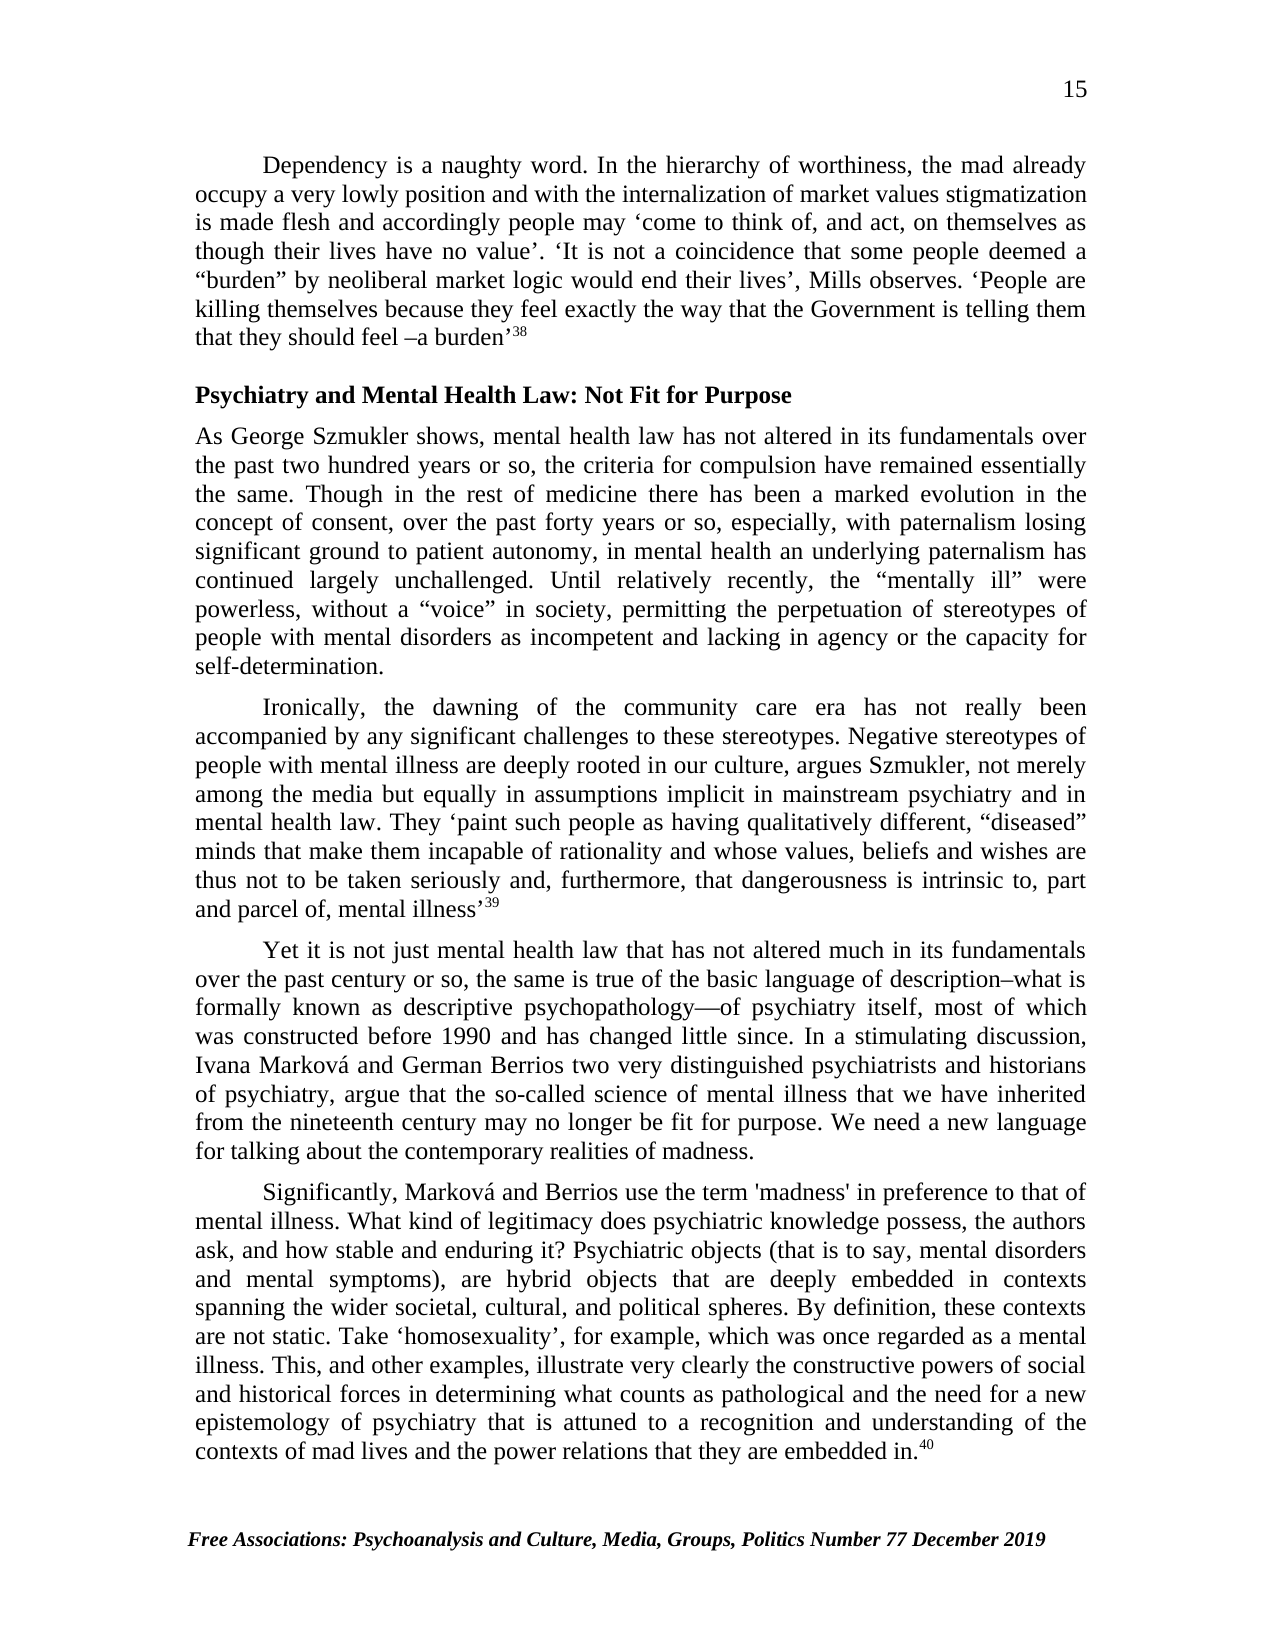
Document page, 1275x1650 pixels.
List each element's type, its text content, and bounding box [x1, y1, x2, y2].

text As George Szmukler shows, mental health law has not altered in its fundamentals over the past two hundred years or so, the criteria for compulsion have remained essentially the same. Though in the rest of medicine there has been a marked evolution in the concept of consent, over the past forty years or so, especially, with paternalism losing significant ground to patient autonomy, in mental health an underlying paternalism has continued largely unchallenged. Until relatively recently, the “mentally ill” were powerless, without a “voice” in society, permitting the perpetuation of stereotypes of people with mental disorders as incompetent and lacking in agency or the capacity for self-determination. [195, 421, 1087, 680]
text Psychiatry and Mental Health Law: Not Fit for Purpose [195, 380, 1087, 409]
text Significantly, Marková and Berrios use the term 'madness' in preference to that of mental illness. What kind of legitimacy does psychiatric knowledge possess, the authors ask, and how stable and enduring it? Psychiatric objects (that is to say, mental disorders and mental symptoms), are hybrid objects that are deeply embedded in contexts spanning the wider societal, cultural, and political spheres. By definition, these contexts are not static. Take ‘homosexuality’, for example, which was once regarded as a mental illness. This, and other examples, illustrate very clearly the constructive powers of social and historical forces in determining what counts as pathological and the need for a new epistemology of psychiatry that is attuned to a recognition and understanding of the contexts of mad lives and the power relations that they are embedded in.40 [195, 1177, 1087, 1465]
text Yet it is not just mental health law that has not altered much in its fundamentals over the past century or so, the same is true of the basic language of description–what is formally known as descriptive psychopathology—of psychiatry itself, most of which was constructed before 1990 and has changed little since. In a stimulating discussion, Ivana Marková and German Berrios two very distinguished psychiatrists and historians of psychiatry, argue that the so-called science of mental illness that we have inherited from the nineteenth century may no longer be fit for purpose. We need a new language for talking about the contemporary realities of madness. [195, 935, 1087, 1165]
text Dependency is a naughty word. In the hierarchy of worthiness, the mad already occupy a very lowly position and with the internalization of market values stigmatization is made flesh and accordingly people may ‘come to think of, and act, on themselves as though their lives have no value’. ‘It is not a coincidence that some people deemed a “burden” by neoliberal market logic would end their lives’, Mills observes. ‘People are killing themselves because they feel exactly the way that the Government is telling them that they should feel –a burden’38 [195, 150, 1087, 351]
text Ironically, the dawning of the community care era has not really been accompanied by any significant challenges to these stereotypes. Negative stereotypes of people with mental illness are deeply rooted in our culture, argues Szmukler, not merely among the media but equally in assumptions implicit in mainstream psychiatry and in mental health law. They ‘paint such people as having qualitatively different, “diseased” minds that make them incapable of rationality and whose values, beliefs and wishes are thus not to be taken seriously and, furthermore, that dangerousness is intrinsic to, part and parcel of, mental illness’39 [195, 692, 1087, 922]
